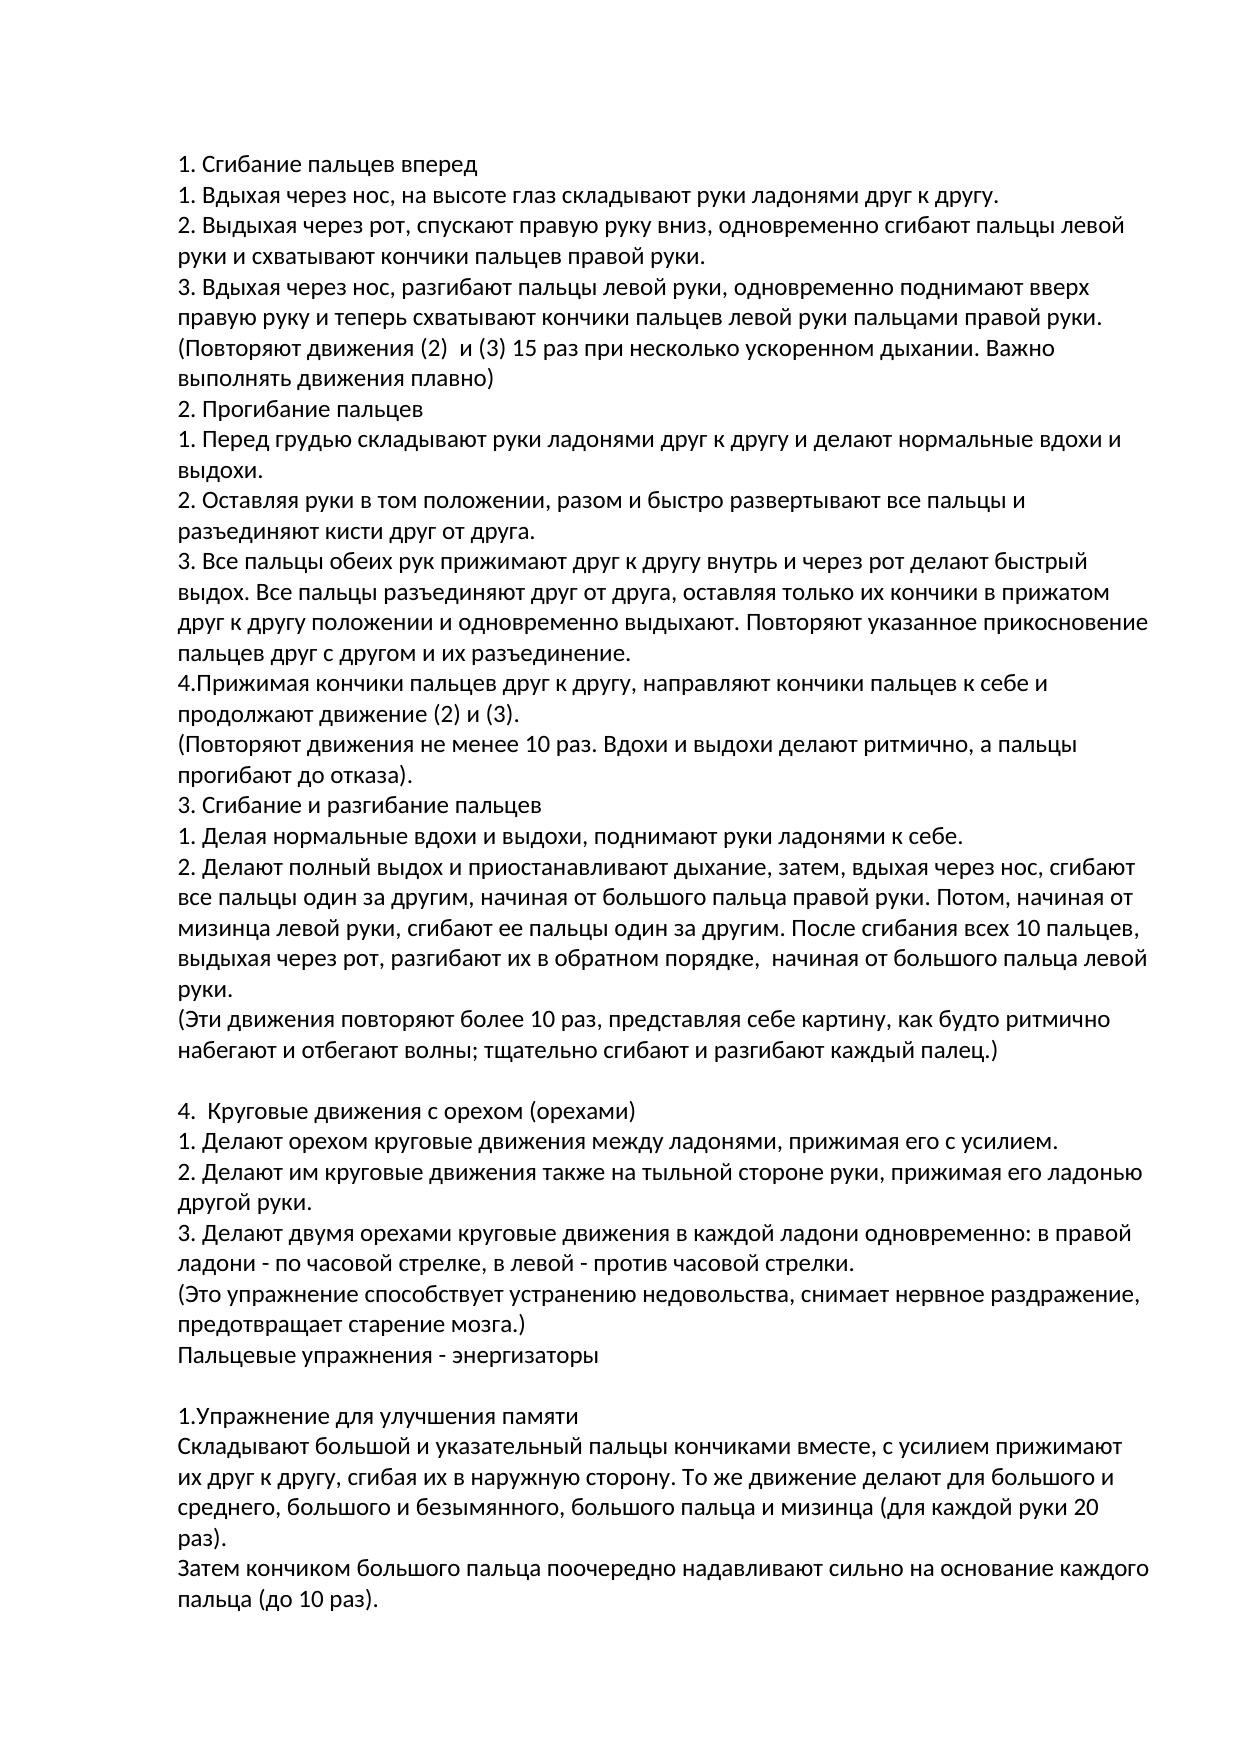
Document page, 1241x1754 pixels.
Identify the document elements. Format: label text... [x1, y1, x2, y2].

text 3. Сгибание и разгибание пальцев [177, 789, 1152, 820]
text 4.Прижимая кончики пальцев друг к другу, направляют кончики пальцев к себе и продолжают движение (2) и (3). [177, 667, 1152, 728]
text 2. Оставляя руки в том положении, разом и быстро развертывают все пальцы и разъединяют кисти друг от друга. [177, 484, 1152, 545]
text 1. Вдыхая через нос, на высоте глаз складывают руки ладонями друг к другу. [177, 179, 1152, 210]
text 1. Перед грудью складывают руки ладонями друг к другу и делают нормальные вдохи и выдохи. [177, 423, 1152, 484]
text 2. Прогибание пальцев [177, 393, 1152, 423]
text Пальцевые упражнения - энергизаторы [177, 1339, 1152, 1369]
text 3. Все пальцы обеих рук прижимают друг к другу внутрь и через рот делают быстрый выдох. Все пальцы разъединяют друг от друга, оставляя только их кончики в прижатом друг к другу положении и одновременно выдыхают. Повторяют указанное прикосновение пальцев друг с другом и их разъединение. [177, 545, 1152, 667]
text (Повторяют движения (2) и (3) 15 раз при несколько ускоренном дыхании. Важно выполнять движения плавно) [177, 332, 1152, 393]
text Затем кончиком большого пальца поочередно надавливают сильно на основание каждого пальца (до 10 раз). [177, 1553, 1152, 1614]
text 2. Выдыхая через рот, спускают правую руку вниз, одновременно сгибают пальцы левой руки и схватывают кончики пальцев правой руки. [177, 210, 1152, 271]
text 2. Делают полный выдох и приостанавливают дыхание, затем, вдыхая через нос, сгибают все пальцы один за другим, начиная от большого пальца правой руки. Потом, начиная от мизинца левой руки, сгибают ее пальцы один за другим. После сгибания всех 10 пальцев, выдыхая через рот, разгибают их в обратном порядке, начиная от большого пальца левой руки. [177, 851, 1152, 1003]
text 4. Круговые движения с орехом (орехами) [177, 1095, 1152, 1125]
text 2. Делают им круговые движения также на тыльной стороне руки, прижимая его ладонью другой руки. [177, 1156, 1152, 1217]
text 1.Упражнение для улучшения памяти [177, 1400, 1152, 1431]
text (Повторяют движения не менее 10 раз. Вдохи и выдохи делают ритмично, а пальцы прогибают до отказа). [177, 728, 1152, 789]
text (Это упражнение способствует устранению недовольства, снимает нервное раздражение, предотвращает старение мозга.) [177, 1278, 1152, 1339]
text (Эти движения повторяют более 10 раз, представляя себе картину, как будто ритмично набегают и отбегают волны; тщательно сгибают и разгибают каждый палец.) [177, 1003, 1152, 1064]
text 1. Сгибание пальцев вперед [177, 149, 1152, 179]
text 3. Делают двумя орехами круговые движения в каждой ладони одновременно: в правой ладони - по часовой стрелке, в левой - против часовой стрелки. [177, 1217, 1152, 1278]
text 3. Вдыхая через нос, разгибают пальцы левой руки, одновременно поднимают вверх правую руку и теперь схватывают кончики пальцев левой руки пальцами правой руки. [177, 271, 1152, 332]
text 1. Делая нормальные вдохи и выдохи, поднимают руки ладонями к себе. [177, 820, 1152, 851]
text 1. Делают орехом круговые движения между ладонями, прижимая его с усилием. [177, 1125, 1152, 1156]
text Складывают большой и указательный пальцы кончиками вместе, с усилием прижимают их друг к другу, сгибая их в наружную сторону. То же движение делают для большого и среднего, большого и безымянного, большого пальца и мизинца (для каждой руки 20 раз). [177, 1431, 1152, 1553]
